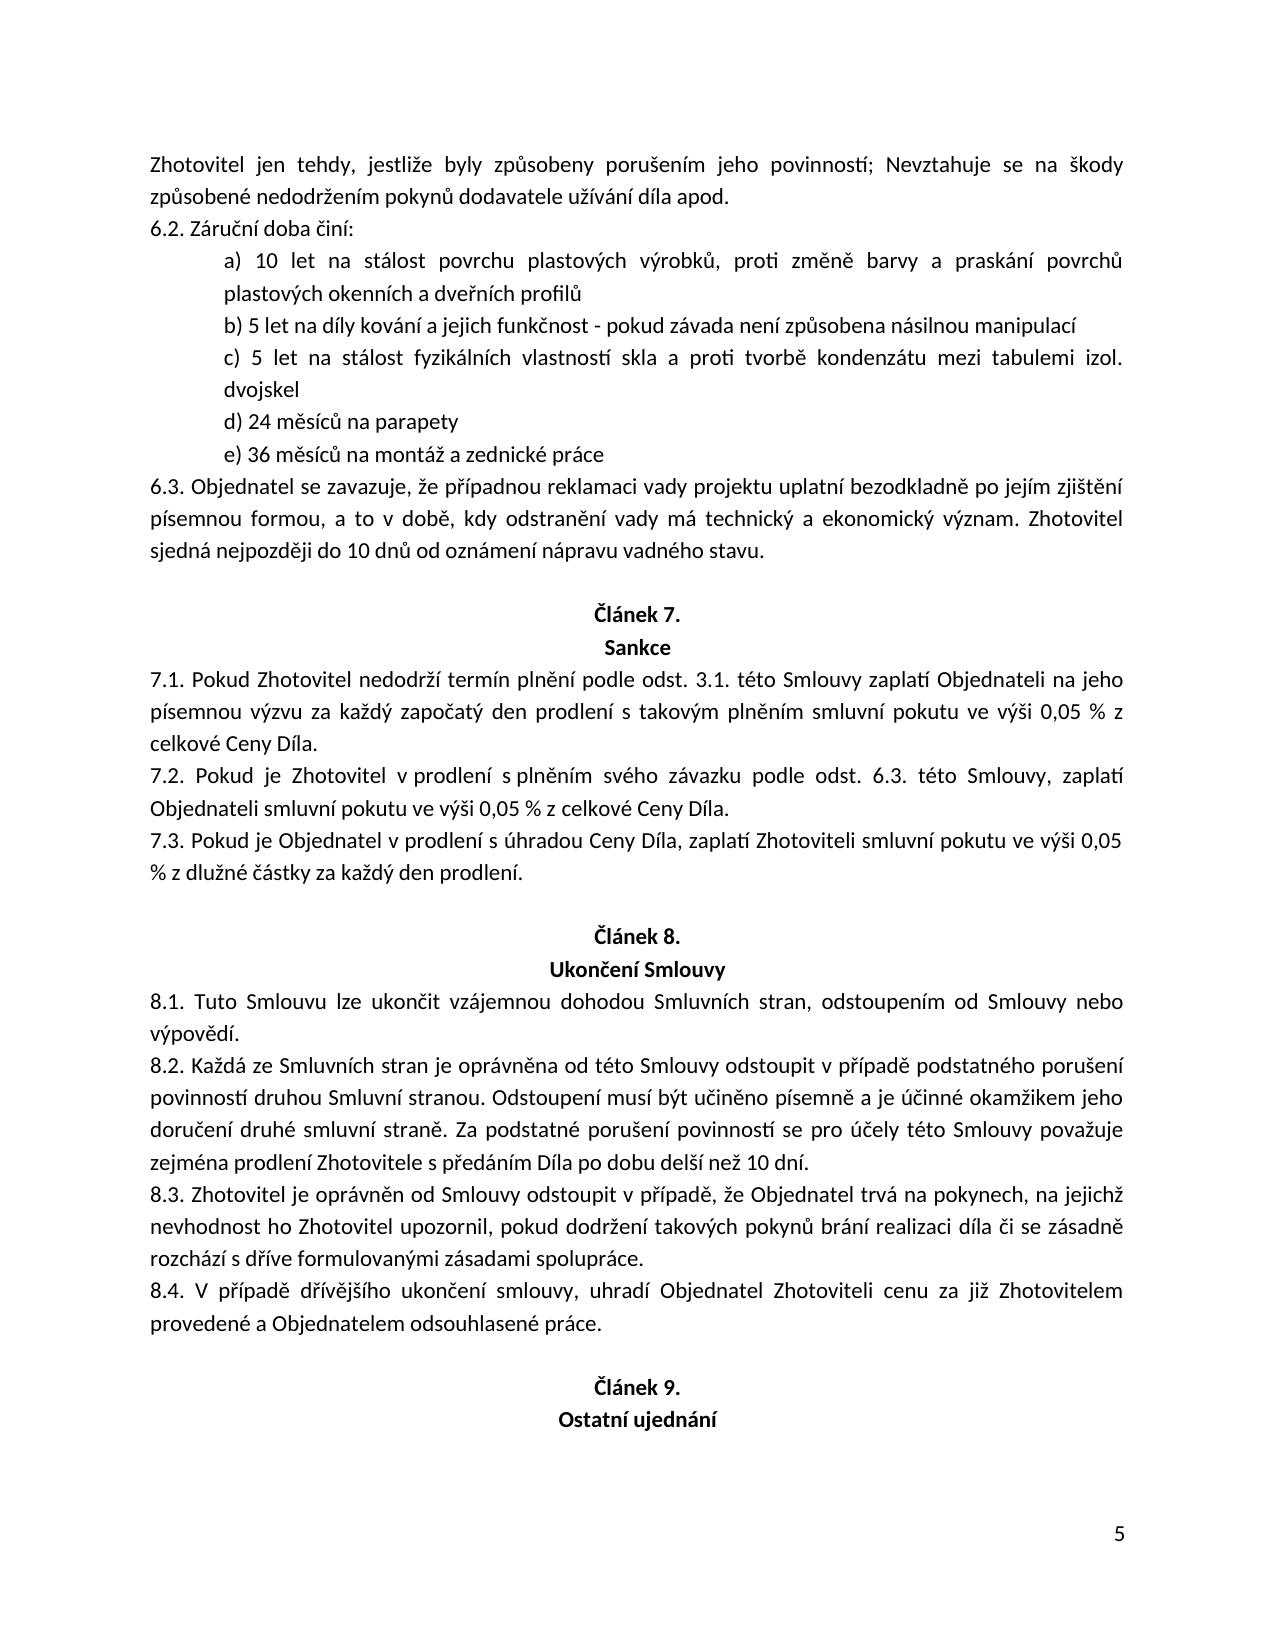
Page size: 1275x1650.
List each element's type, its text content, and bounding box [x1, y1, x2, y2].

text e) 36 měsíců na montáž a zednické práce [224, 440, 1125, 468]
text Ukončení Smlouvy [150, 955, 1125, 983]
text 6.2. Záruční doba činí: [150, 214, 1125, 242]
text c) 5 let na stálost fyzikálních vlastností skla a proti tvorbě kondenzátu mezi tabulemi izol. dvojskel [224, 343, 1125, 403]
text Sankce [150, 633, 1125, 661]
text Článek 7. [150, 601, 1125, 629]
text a) 10 let na stálost povrchu plastových výrobků, proti změně barvy a praskání povrchů plastových okenních a dveřních profilů [224, 247, 1125, 307]
text Článek 9. [150, 1373, 1125, 1401]
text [150, 150, 1125, 210]
text 8.3. Zhotovitel je oprávněn od Smlouvy odstoupit v případě, že Objednatel trvá na pokynech, na jejichž nevhodnost ho Zhotovitel upozornil, pokud dodržení takových pokynů brání realizaci díla či se zásadně rozchází s dříve formulovanými zásadami spolupráce. [150, 1180, 1125, 1272]
text 8.1. Tuto Smlouvu lze ukončit vzájemnou dohodou Smluvních stran, odstoupením od Smlouvy nebo výpovědí. [150, 987, 1125, 1047]
text 8.4. V případě dřívějšího ukončení smlouvy, uhradí Objednatel Zhotoviteli cenu za již Zhotovitelem provedené a Objednatelem odsouhlasené práce. [150, 1277, 1125, 1337]
text 7.3. Pokud je Objednatel v prodlení s úhradou Ceny Díla, zaplatí Zhotoviteli smluvní pokutu ve výši 0,05 % z dlužné částky za každý den prodlení. [150, 826, 1125, 886]
text Článek 8. [150, 922, 1125, 951]
text d) 24 měsíců na parapety [224, 407, 1125, 436]
text 8.2. Každá ze Smluvních stran je oprávněna od této Smlouvy odstoupit v případě podstatného porušení povinností druhou Smluvní stranou. Odstoupení musí být učiněno písemně a je účinné okamžikem jeho doručení druhé smluvní straně. Za podstatné porušení povinností se pro účely této Smlouvy považuje zejména prodlení Zhotovitele s předáním Díla po dobu delší než 10 dní. [150, 1051, 1125, 1176]
text 7.2. Pokud je Zhotovitel v prodlení s plněním svého závazku podle odst. 6.3. této Smlouvy, zaplatí Objednateli smluvní pokutu ve výši 0,05 % z celkové Ceny Díla. [150, 762, 1125, 822]
text b) 5 let na díly kování a jejich funkčnost - pokud závada není způsobena násilnou manipulací [224, 311, 1125, 339]
text 6.3. Objednatel se zavazuje, že případnou reklamaci vady projektu uplatní bezodkladně po jejím zjištění písemnou formou, a to v době, kdy odstranění vady má technický a ekonomický význam. Zhotovitel sjedná nejpozději do 10 dnů od oznámení nápravu vadného stavu. [150, 472, 1125, 564]
text 7.1. Pokud Zhotovitel nedodrží termín plnění podle odst. 3.1. této Smlouvy zaplatí Objednateli na jeho písemnou výzvu za každý započatý den prodlení s takovým plněním smluvní pokutu ve výši 0,05 % z celkové Ceny Díla. [150, 665, 1125, 757]
text Ostatní ujednání [150, 1405, 1125, 1433]
